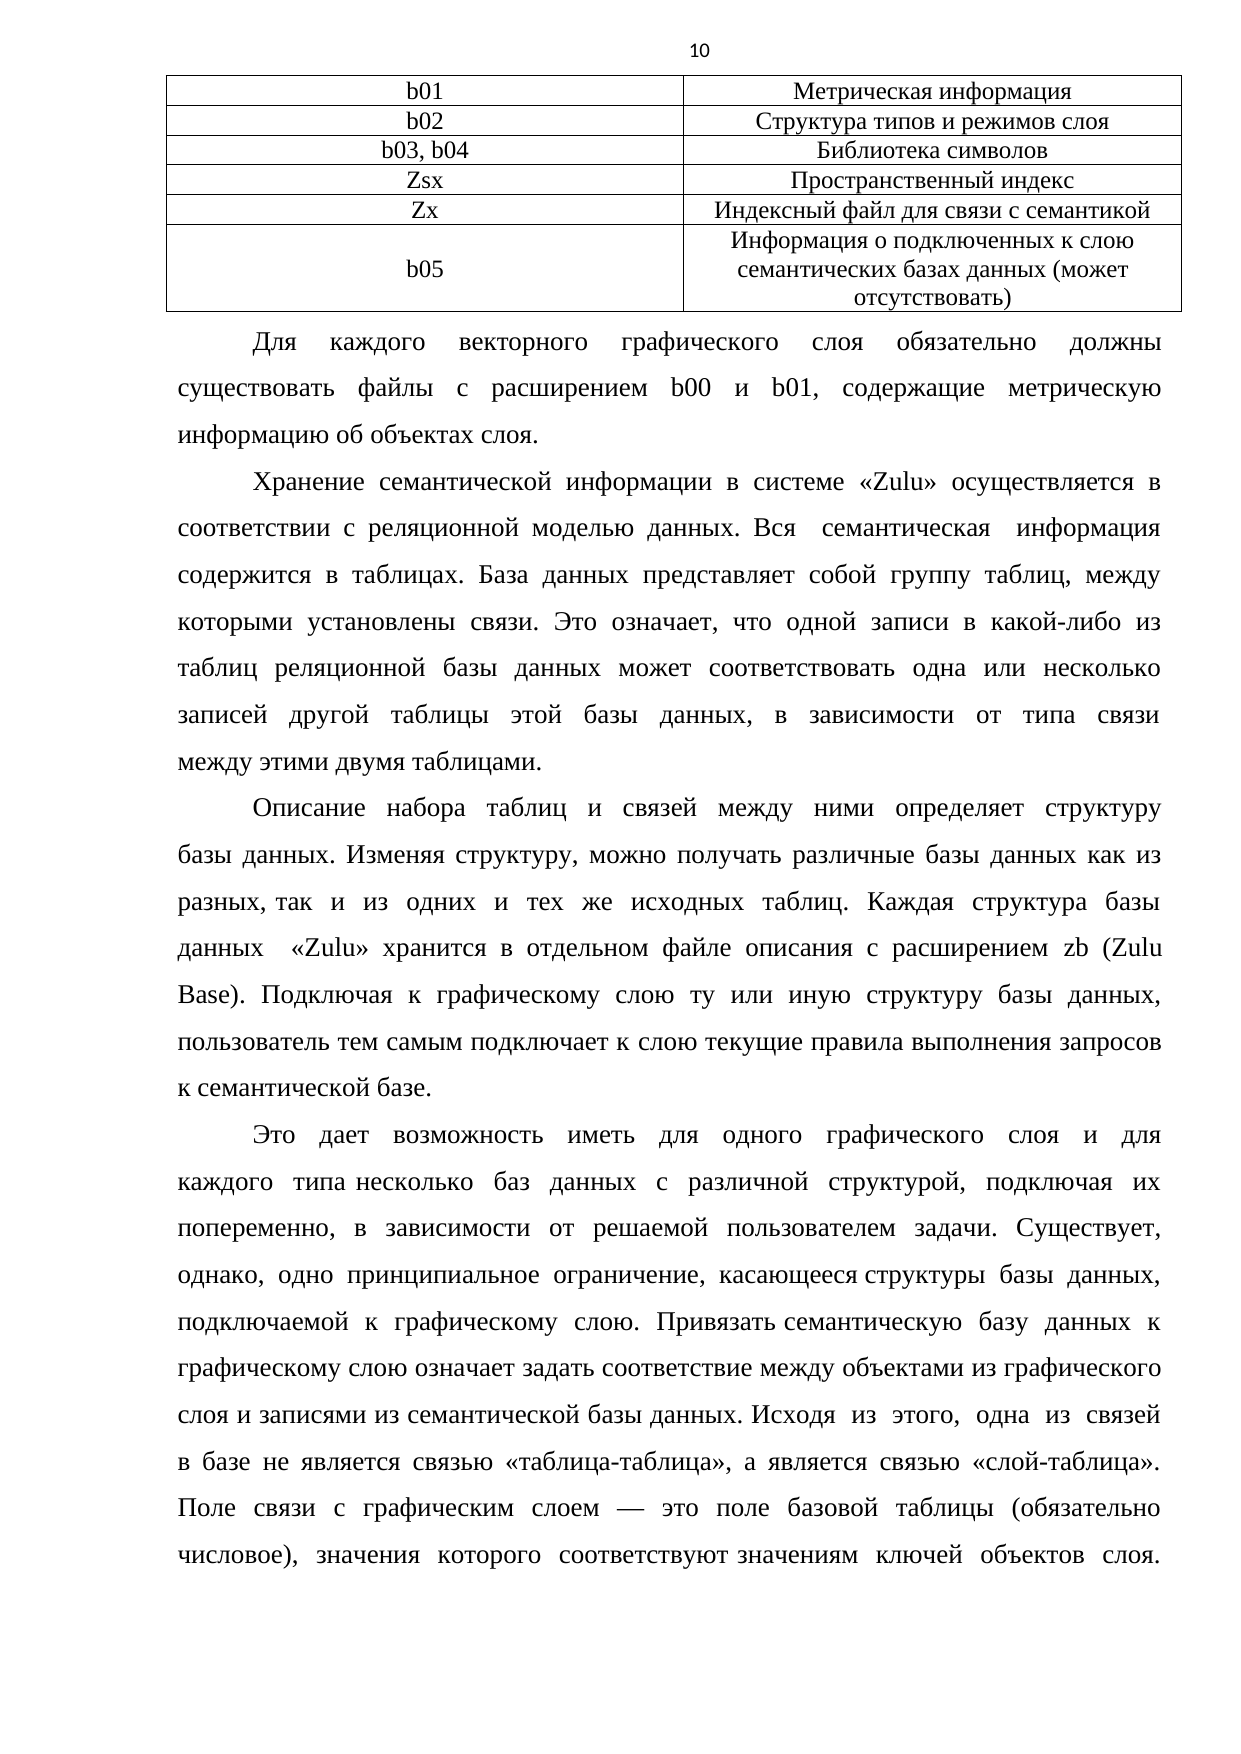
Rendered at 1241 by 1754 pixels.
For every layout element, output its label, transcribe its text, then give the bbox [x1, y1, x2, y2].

table_cell Пространственный индекс [684, 165, 1181, 194]
table_cell b03, b04 [167, 136, 683, 164]
table_cell Zx [167, 195, 683, 224]
table_cell b01 [167, 76, 683, 105]
table_cell b05 [167, 225, 683, 311]
table_cell b02 [167, 106, 683, 134]
table_cell Библиотека символов [684, 136, 1181, 164]
table_cell Метрическая информация [684, 76, 1181, 105]
table_cell Структура типов и режимов слоя [684, 106, 1181, 134]
text Хранение семантической информации в системе «Zulu» осуществляется в соответствии с реляционной моделью данных. Вся семантическая информация содержится в таблицах. База данных представляет собой группу таблиц, между которыми установлены связи. Это означает, что одной записи в какой-либо из таблиц реляционной базы данных может соответствовать одна или несколько записей другой таблицы этой базы данных, в зависимости от типа связи между этими двумя таблицами. [177, 465, 1162, 776]
table_cell Zsx [167, 165, 683, 194]
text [177, 1118, 1162, 1569]
text Для каждого векторного графического слоя обязательно должны существовать файлы с расширением b00 и b01, содержащие метрическую информацию об объектах слоя. [177, 325, 1162, 449]
table_cell Информация о подключенных к слою семантических базах данных (может отсутствовать) [684, 225, 1181, 311]
text Описание набора таблиц и связей между ними определяет структуру базы данных. Изменяя структуру, можно получать различные базы данных как из разных, так и из одних и тех же исходных таблиц. Каждая структура базы данных «Zulu» хранится в отдельном файле описания с расширением zb (Zulu Base). Подключая к графическому слою ту или иную структуру базы данных, пользователь тем самым подключает к cлою текущие правила выполнения запросов к семантической базе. [177, 791, 1162, 1102]
table_cell Индексный файл для связи с семантикой [684, 195, 1181, 224]
